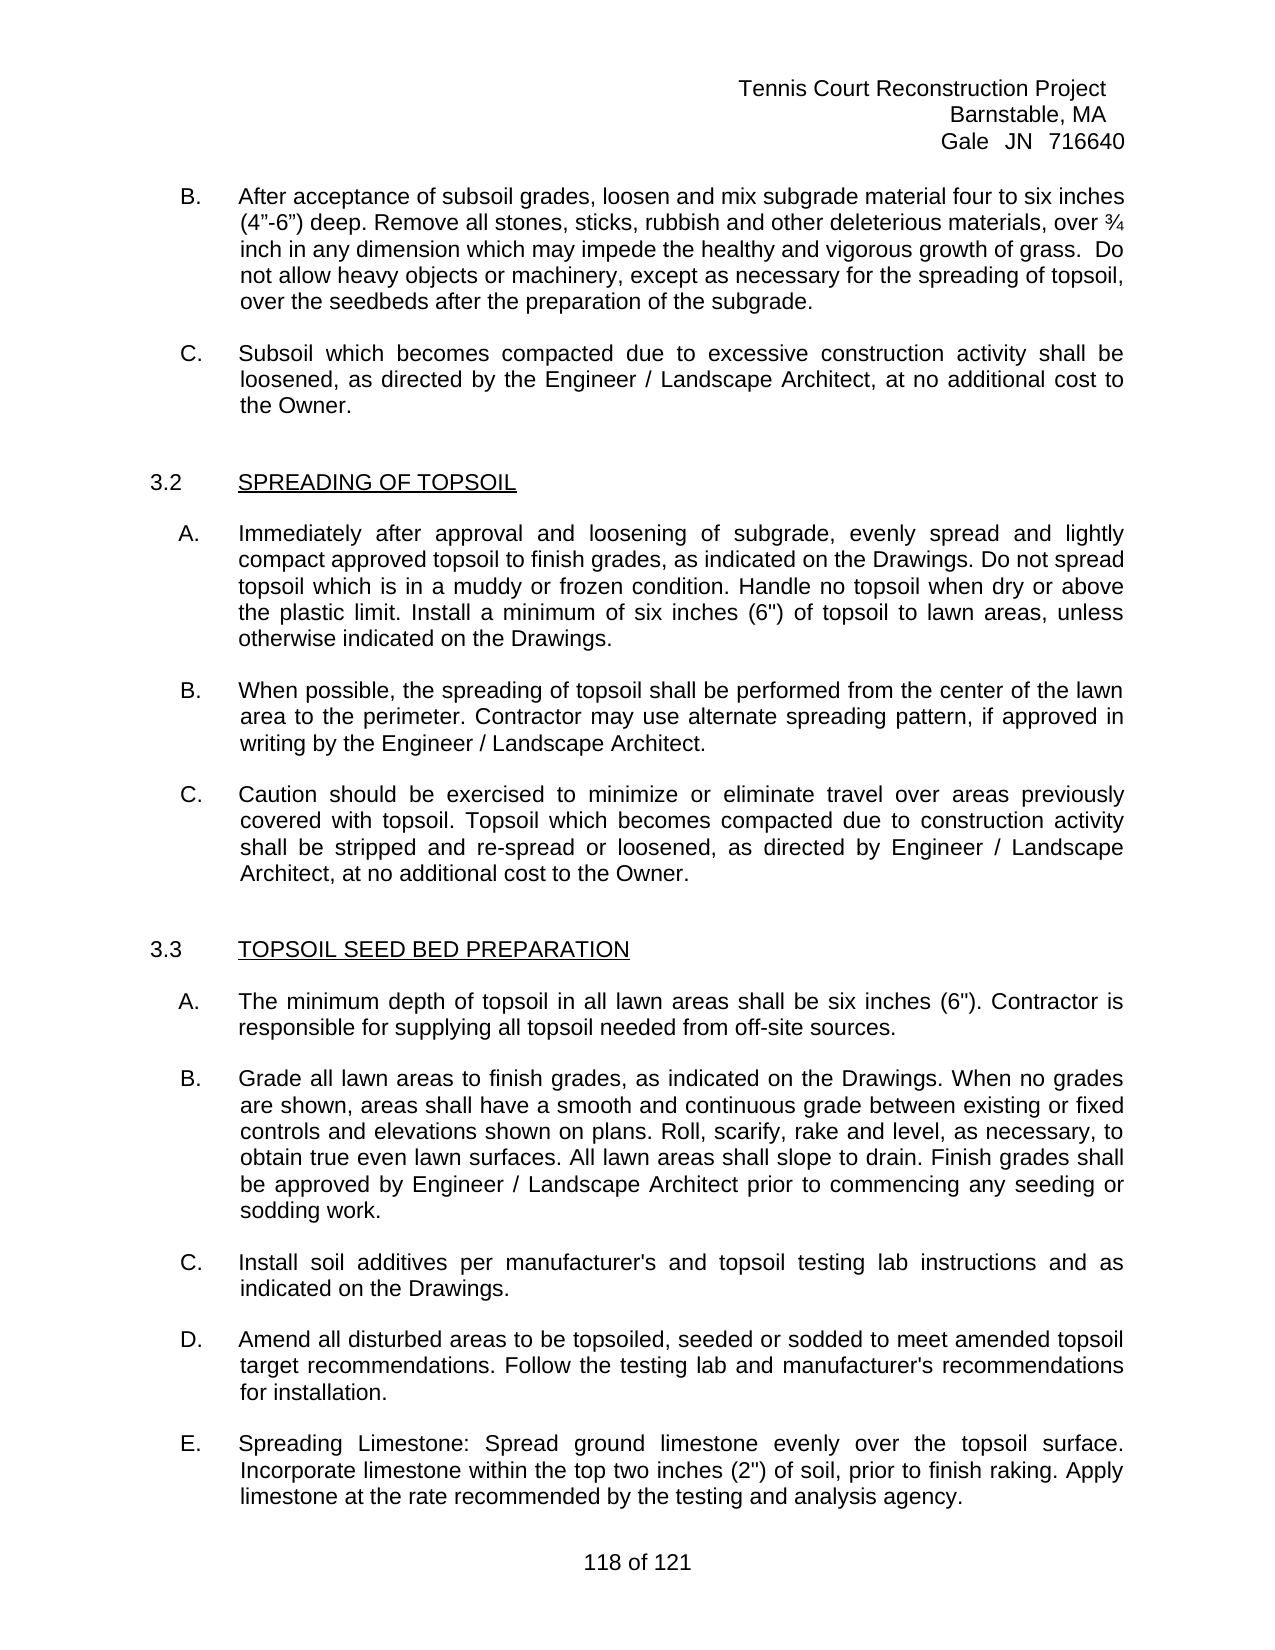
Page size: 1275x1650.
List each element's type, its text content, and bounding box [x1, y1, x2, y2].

text Grade all lawn areas to finish grades, as indicated on the Drawings. When no grades are shown, areas shall have a smooth and continuous grade between existing or fixed controls and elevations shown on plans. Roll, scarify, rake and level, as necessary, to obtain true even lawn surfaces. All lawn areas shall slope to drain. Finish grades shall be approved by Engineer / Landscape Architect prior to commencing any seeding or sodding work. [180, 1065, 1125, 1223]
text Subsoil which becomes compacted due to excessive construction activity shall be loosened, as directed by the Engineer / Landscape Architect, at no additional cost to the Owner. [180, 339, 1125, 419]
list 3.2 SPREADING OF TOPSOIL [150, 469, 1125, 495]
text When possible, the spreading of topsoil shall be performed from the center of the lawn area to the perimeter. Contractor may use alternate spreading pattern, if approved in writing by the Engineer / Landscape Architect. [180, 677, 1125, 756]
list 3.3 TOPSOIL SEED BED PREPARATION [150, 936, 1125, 963]
text After acceptance of subsoil grades, loosen and mix subgrade material four to six inches (4”-6”) deep. Remove all stones, sticks, rubbish and other deleterious materials, over ¾ inch in any dimension which may impede the healthy and vigorous growth of grass. Do not allow heavy objects or machinery, except as necessary for the spreading of topsoil, over the seedbeds after the preparation of the subgrade. [180, 183, 1125, 314]
text Caution should be exercised to minimize or eliminate travel over areas previously covered with topsoil. Topsoil which becomes compacted due to construction activity shall be stripped and re-spread or loosened, as directed by Engineer / Landscape Architect, at no additional cost to the Owner. [180, 781, 1125, 886]
text Amend all disturbed areas to be topsoiled, seeded or sodded to meet amended topsoil target recommendations. Follow the testing lab and manufacturer's recommendations for installation. [180, 1326, 1125, 1405]
list The minimum depth of topsoil in all lawn areas shall be six inches (6"). Contractor is responsible for supplying all topsoil needed from off-site sources. [178, 988, 1125, 1040]
list Immediately after approval and loosening of subgrade, evenly spread and lightly compact approved topsoil to finish grades, as indicated on the Drawings. Do not spread topsoil which is in a muddy or frozen condition. Handle no topsoil when dry or above the plastic limit. Install a minimum of six inches (6") of topsoil to lawn areas, unless otherwise indicated on the Drawings. [178, 520, 1125, 652]
text Spreading Limestone: Spread ground limestone evenly over the topsoil surface. Incorporate limestone within the top two inches (2") of soil, prior to finish raking. Apply limestone at the rate recommended by the testing and analysis agency. [180, 1430, 1125, 1509]
text Install soil additives per manufacturer's and topsoil testing lab instructions and as indicated on the Drawings. [180, 1248, 1125, 1301]
